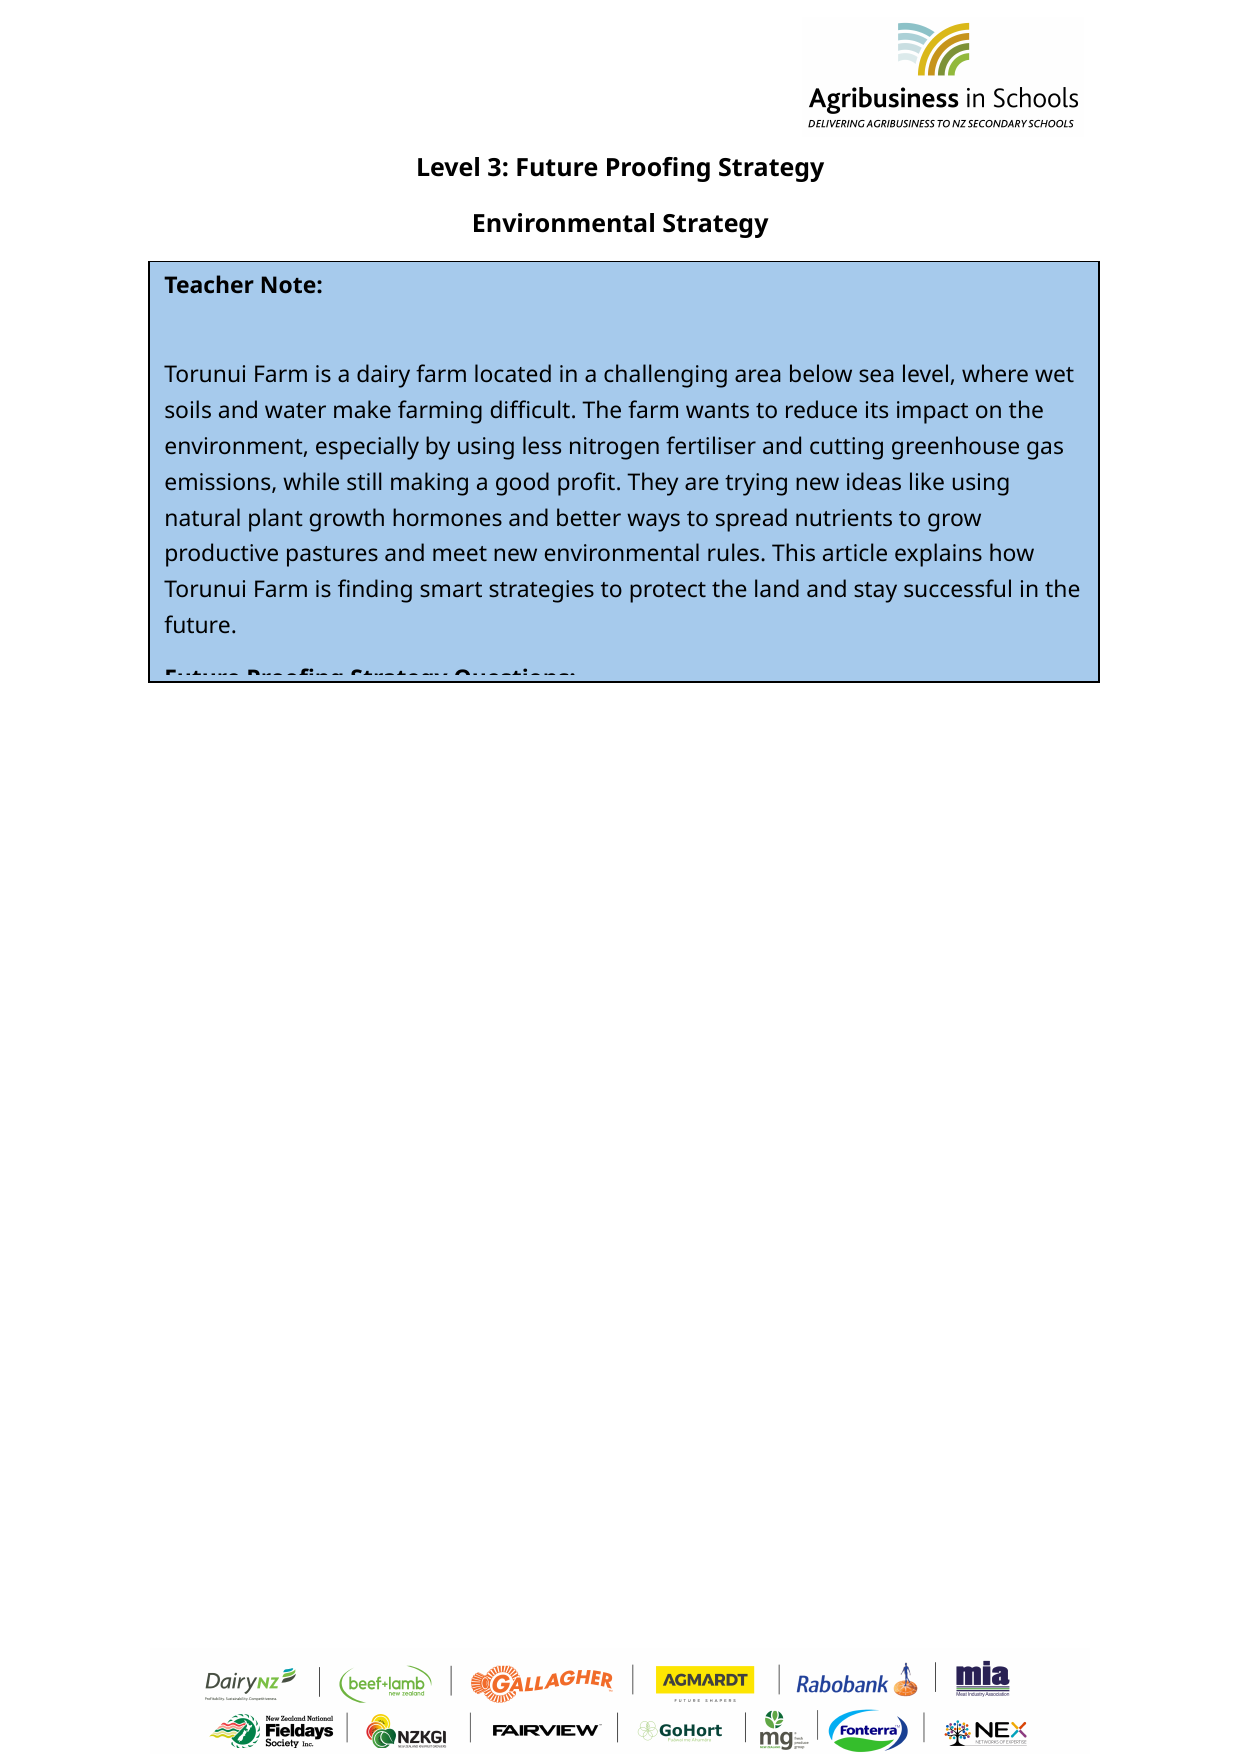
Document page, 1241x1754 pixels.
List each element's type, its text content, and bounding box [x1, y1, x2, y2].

picture [150, 1648, 1091, 1754]
text Level 3: Future Proofing Strategy [150, 150, 1090, 184]
text Environmental Strategy [150, 206, 1090, 240]
picture [802, 17, 1084, 137]
